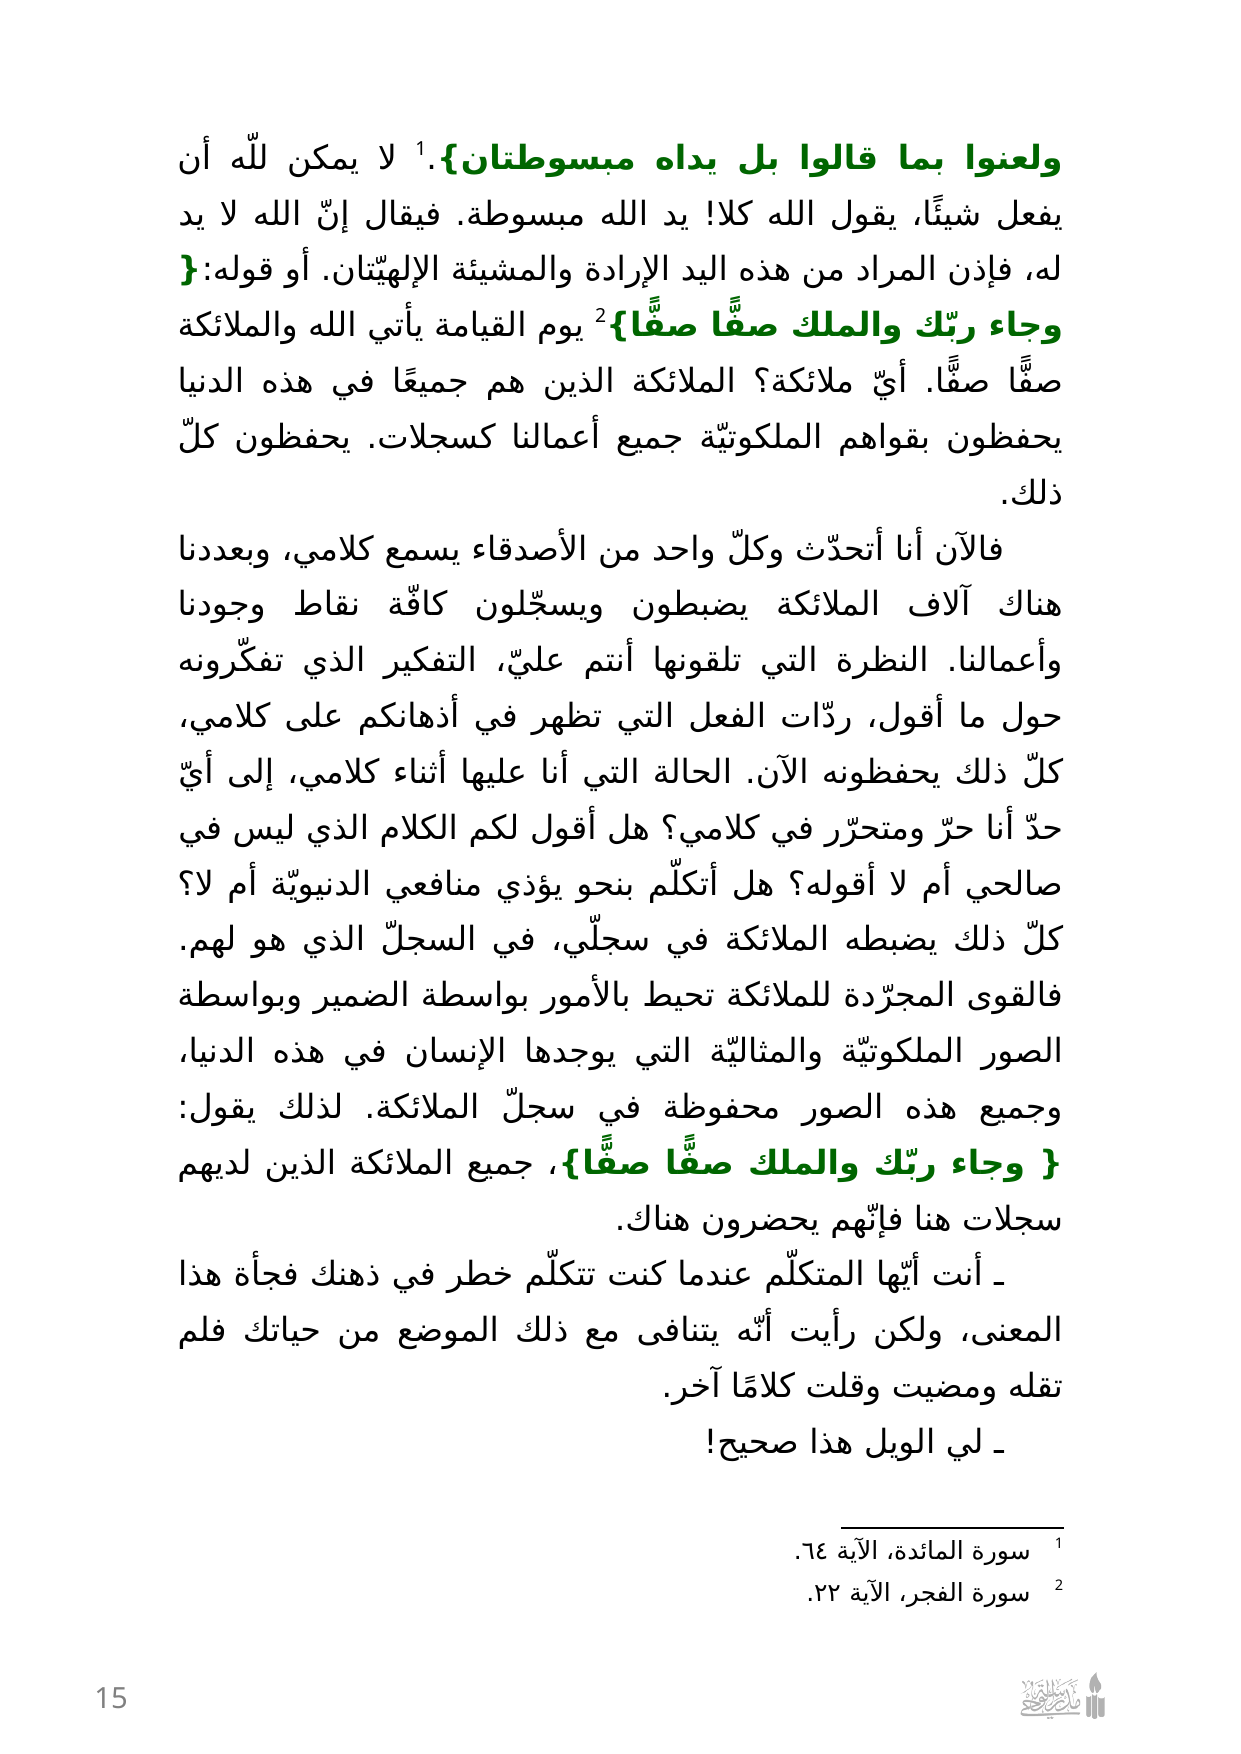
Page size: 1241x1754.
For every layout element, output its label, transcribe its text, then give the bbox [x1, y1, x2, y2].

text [177, 136, 1063, 527]
text ـ أنت أيّها المتكلّم عندما كنت تتكلّم خطر في ذهنك فجأة هذا المعنى، ولكن رأيت أنّه يتنافى مع ذلك الموضع من حياتك فلم تقله ومضيت وقلت كلامًا آخر. [177, 1252, 1063, 1420]
text فالآن أنا أتحدّث وكلّ واحد من الأصدقاء يسمع كلامي، وبعددنا هناك آلاف الملائكة يضبطون ويسجّلون كافّة نقاط وجودنا وأعمالنا. النظرة التي تلقونها أنتم عليّ، التفكير الذي تفكّرونه حول ما أقول، ردّات الفعل التي تظهر في أذهانكم على كلامي، كلّ ذلك يحفظونه الآن. الحالة التي أنا عليها أثناء كلامي، إلى أيّ حدّ أنا حرّ ومتحرّر في كلامي؟ هل أقول لكم الكلام الذي ليس في صالحي أم لا أقوله؟ هل أتكلّم بنحو يؤذي منافعي الدنيويّة أم لا؟ كلّ ذلك يضبطه الملائكة في سجلّي، في السجلّ الذي هو لهم. فالقوى المجرّدة للملائكة تحيط بالأمور بواسطة الضمير وبواسطة الصور الملكوتيّة والمثاليّة التي يوجدها الإنسان في هذه الدنيا، وجميع هذه الصور محفوظة في سجلّ الملائكة. لذلك يقول:{ وجاء ربّك والملك صفًّا صفًّا}، جميع الملائكة الذين لديهم سجلات هنا فإنّهم يحضرون هناك. [177, 527, 1063, 1252]
picture [1020, 1672, 1105, 1719]
text ـ لي الويل هذا صحيح! [177, 1420, 1063, 1476]
